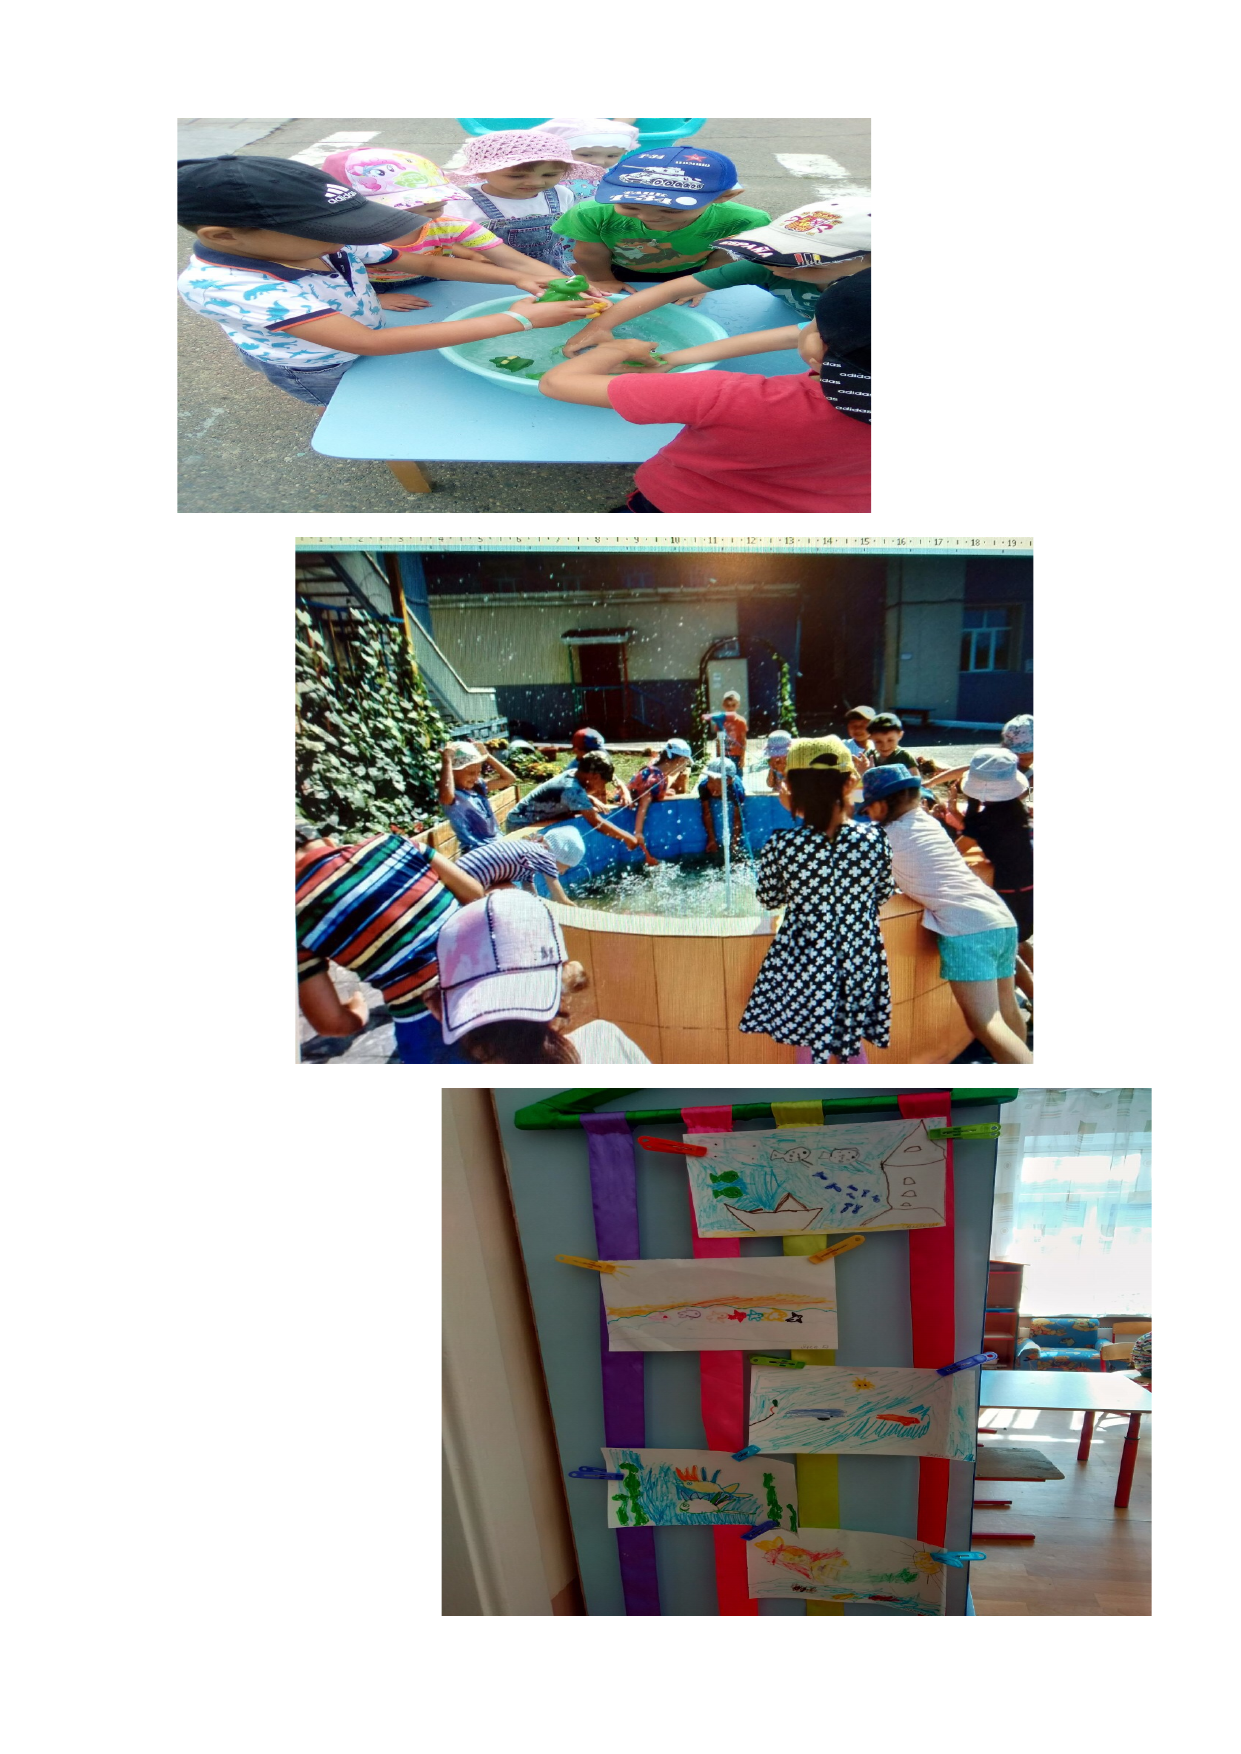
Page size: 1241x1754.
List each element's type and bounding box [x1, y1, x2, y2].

picture [295, 537, 1034, 1064]
picture [441, 1088, 1152, 1616]
picture [177, 118, 872, 513]
